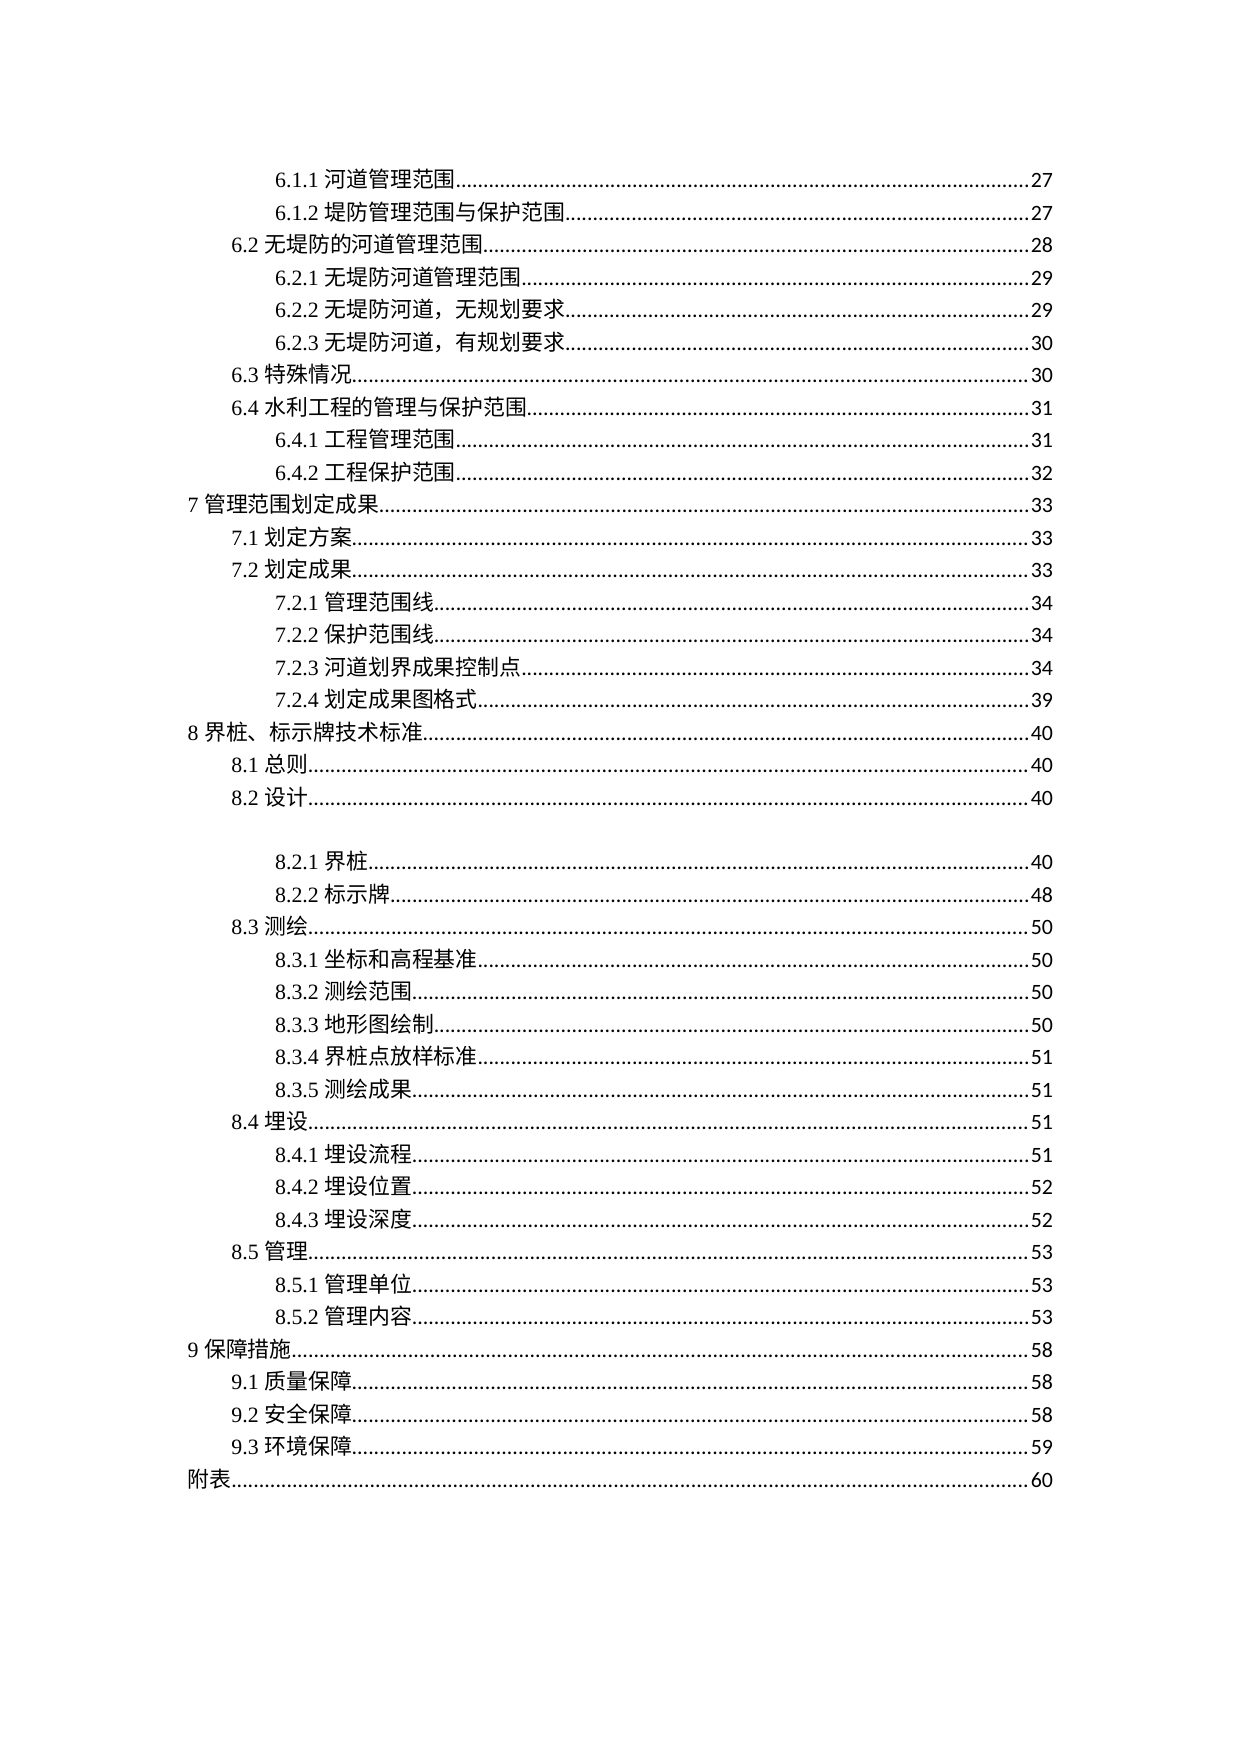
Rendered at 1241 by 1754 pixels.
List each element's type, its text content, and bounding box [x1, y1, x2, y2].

text 8.3.3 地形图绘制 50 [275, 1006, 1053, 1039]
text 9 保障措施 58 [187, 1331, 1053, 1364]
text 6.1.2 堤防管理范围与保护范围 27 [275, 194, 1053, 227]
text 7.2.1 管理范围线 34 [275, 584, 1053, 617]
text 6.4.1 工程管理范围 31 [275, 422, 1053, 454]
text 8.3.2 测绘范围 50 [275, 974, 1053, 1006]
text 8.4.2 埋设位置 52 [275, 1169, 1053, 1201]
text 7 管理范围划定成果 33 [187, 487, 1053, 519]
text 9.1 质量保障 58 [231, 1364, 1053, 1396]
text 8.5.2 管理内容 53 [275, 1299, 1053, 1331]
text 6.3 特殊情况 30 [231, 357, 1053, 389]
text 8.3.5 测绘成果 51 [275, 1071, 1053, 1104]
text 8.2.2 标示牌 48 [275, 876, 1053, 909]
text 6.2 无堤防的河道管理范围 28 [231, 227, 1053, 259]
text 8.4.3 埋设深度 52 [275, 1201, 1053, 1234]
text 6.1.1 河道管理范围 27 [275, 162, 1053, 194]
text 8.5.1 管理单位 53 [275, 1266, 1053, 1299]
text 8.3.4 界桩点放样标准 51 [275, 1039, 1053, 1071]
text 7.2.2 保护范围线 34 [275, 617, 1053, 649]
text 6.2.1 无堤防河道管理范围 29 [275, 259, 1053, 292]
text 6.4 水利工程的管理与保护范围 31 [231, 389, 1053, 422]
text 7.2.3 河道划界成果控制点 34 [275, 649, 1053, 682]
text 8.5 管理 53 [231, 1234, 1053, 1266]
text 8.3.1 坐标和高程基准 50 [275, 941, 1053, 974]
text 8.2.1 界桩 40 [275, 844, 1053, 876]
text 8 界桩、标示牌技术标准 40 [187, 714, 1053, 747]
text 8.4 埋设 51 [231, 1104, 1053, 1136]
text 7.1 划定方案 33 [231, 519, 1053, 552]
text 6.2.3 无堤防河道，有规划要求 30 [275, 324, 1053, 357]
text 9.2 安全保障 58 [231, 1396, 1053, 1429]
text 8.1 总则 40 [231, 747, 1053, 779]
text 7.2.4 划定成果图格式 39 [275, 682, 1053, 714]
text 附表 60 [187, 1461, 1053, 1494]
text 6.4.2 工程保护范围 32 [275, 454, 1053, 487]
text 7.2 划定成果 33 [231, 552, 1053, 584]
text 8.3 测绘 50 [231, 909, 1053, 941]
text 6.2.2 无堤防河道，无规划要求 29 [275, 292, 1053, 324]
text 8.4.1 埋设流程 51 [275, 1136, 1053, 1169]
text 9.3 环境保障 59 [231, 1429, 1053, 1461]
text 8.2 设计 40 [231, 779, 1053, 812]
